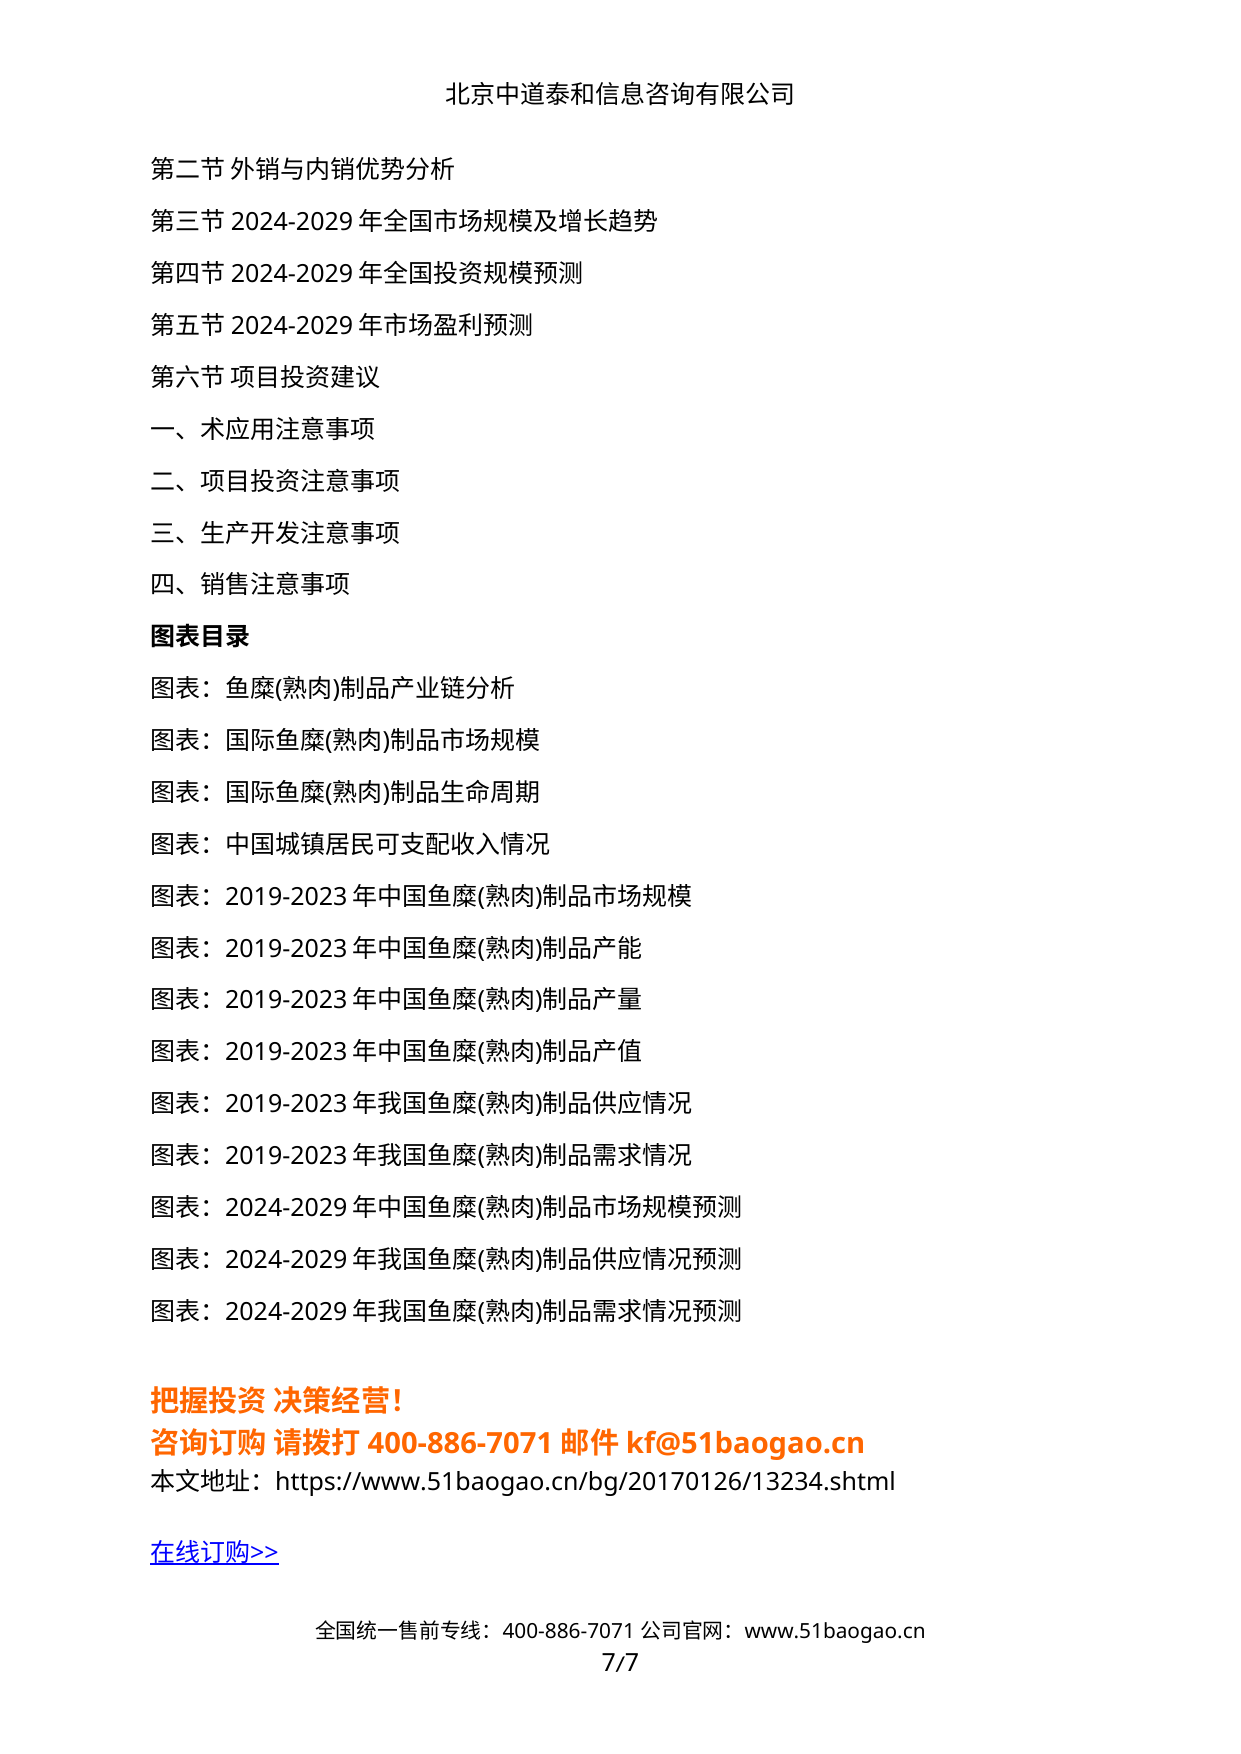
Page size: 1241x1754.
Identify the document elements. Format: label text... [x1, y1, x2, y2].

text 图表：2019-2023年中国鱼糜(熟肉)制品产能 [150, 928, 1090, 964]
text 第五节 2024-2029年市场盈利预测 [150, 306, 1090, 342]
text 第二节 外销与内销优势分析 [150, 150, 1090, 186]
text 图表：2024-2029年我国鱼糜(熟肉)制品供应情况预测 [150, 1239, 1090, 1276]
text 图表：2019-2023年我国鱼糜(熟肉)制品供应情况 [150, 1084, 1090, 1120]
text 三、生产开发注意事项 [150, 513, 1090, 549]
text 图表：2019-2023年中国鱼糜(熟肉)制品产值 [150, 1032, 1090, 1068]
text 图表：2024-2029年我国鱼糜(熟肉)制品需求情况预测 [150, 1291, 1090, 1327]
text 在线订购>> [150, 1498, 1090, 1568]
text 二、项目投资注意事项 [150, 461, 1090, 497]
text 图表：鱼糜(熟肉)制品产业链分析 [150, 669, 1090, 705]
text 图表：国际鱼糜(熟肉)制品生命周期 [150, 772, 1090, 809]
text 图表：国际鱼糜(熟肉)制品市场规模 [150, 721, 1090, 757]
text 第六节 项目投资建议 [150, 357, 1090, 394]
text 四、销售注意事项 [150, 565, 1090, 601]
text 图表：2019-2023年我国鱼糜(熟肉)制品需求情况 [150, 1136, 1090, 1172]
text 图表：2024-2029年中国鱼糜(熟肉)制品市场规模预测 [150, 1187, 1090, 1224]
text 图表：中国城镇居民可支配收入情况 [150, 824, 1090, 861]
text 图表：2019-2023年中国鱼糜(熟肉)制品产量 [150, 980, 1090, 1016]
text 把握投资 决策经营！咨询订购 请拨打 400-886-7071 邮件 kf@51baogao.cn本文地址：https://www.51baogao.cn/bg/20170126/13234.shtml [150, 1343, 1090, 1498]
text 第三节 2024-2029年全国市场规模及增长趋势 [150, 202, 1090, 238]
text 图表：2019-2023年中国鱼糜(熟肉)制品市场规模 [150, 876, 1090, 912]
text 一、术应用注意事项 [150, 409, 1090, 446]
text 第四节 2024-2029年全国投资规模预测 [150, 254, 1090, 290]
text 图表目录 [150, 617, 1090, 653]
